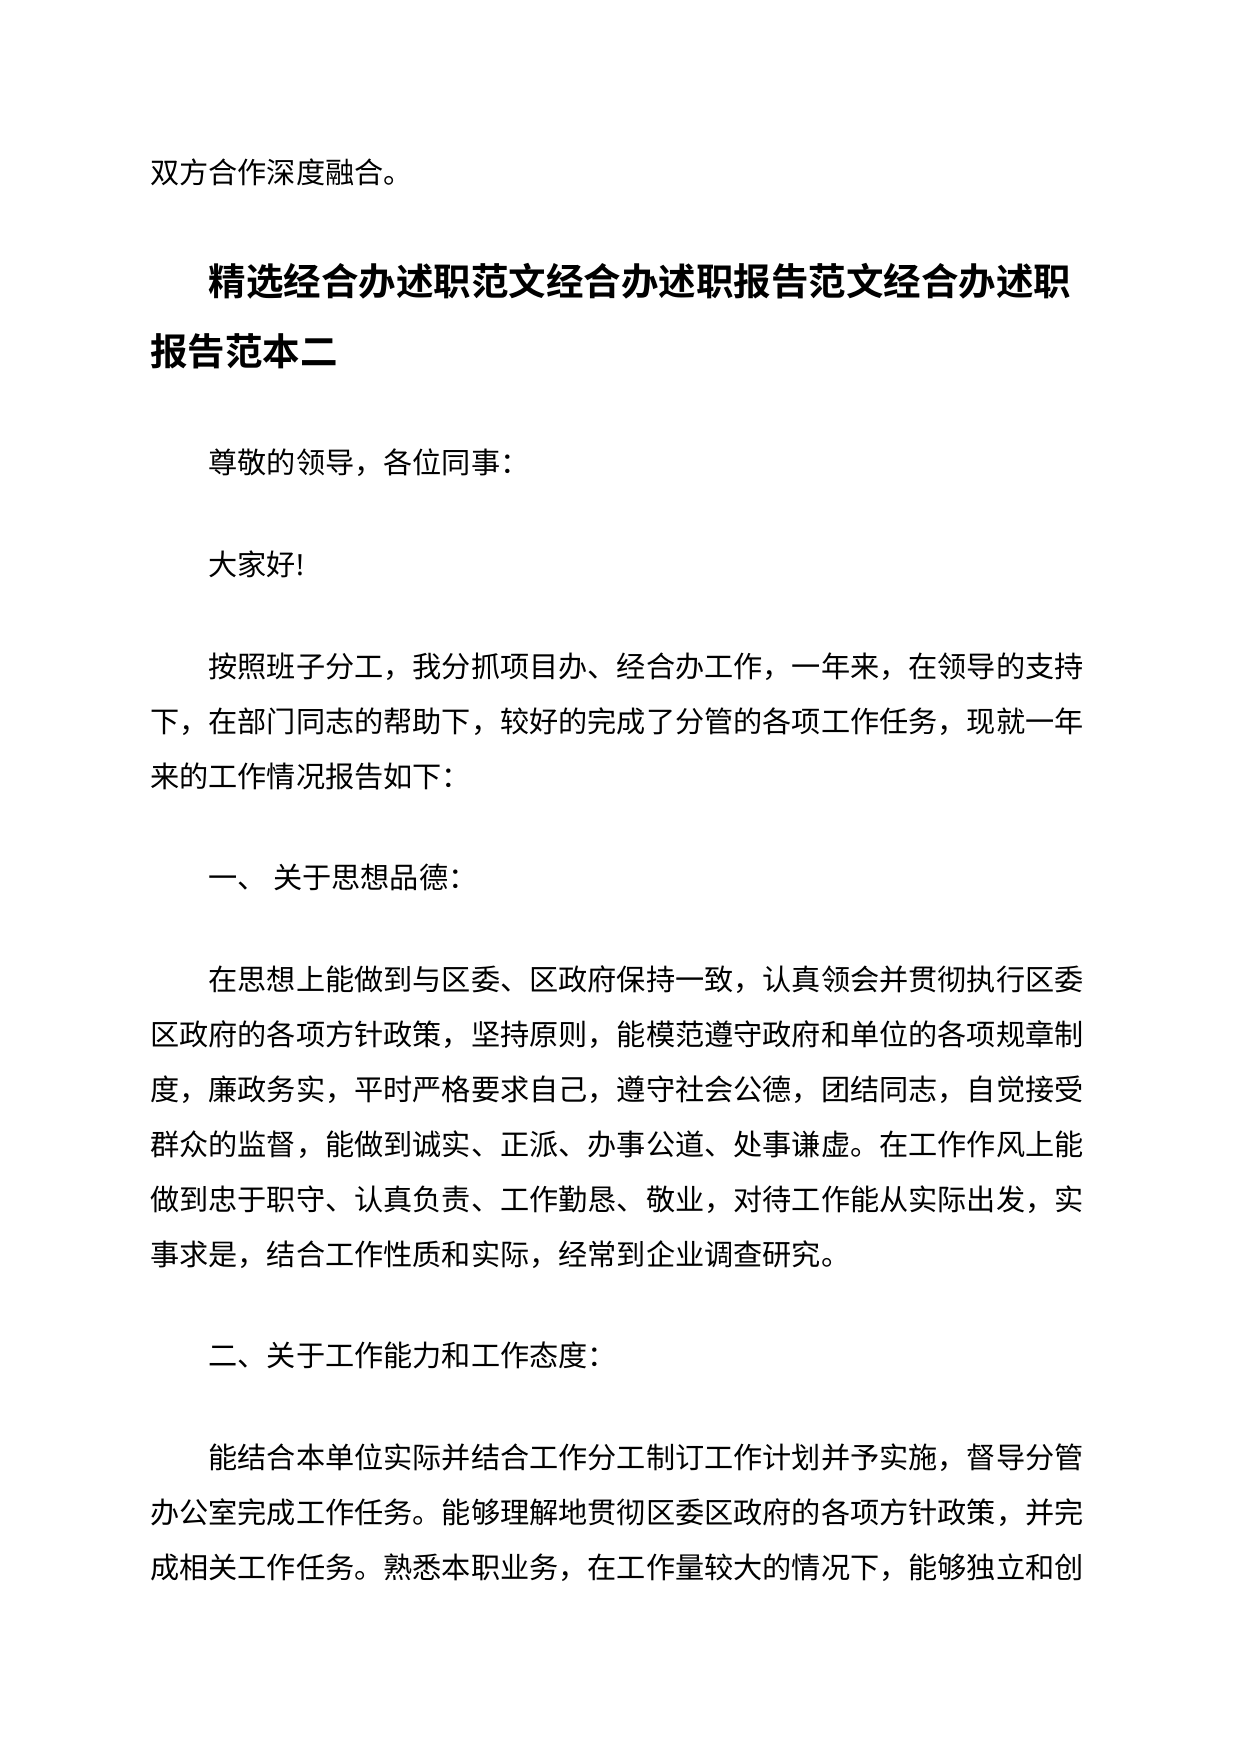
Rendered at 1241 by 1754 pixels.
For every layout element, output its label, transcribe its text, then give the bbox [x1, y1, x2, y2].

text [150, 1435, 1090, 1587]
text 按照班子分工，我分抓项目办、经合办工作，一年来，在领导的支持下，在部门同志的帮助下，较好的完成了分管的各项工作任务，现就一年来的工作情况报告如下： [150, 643, 1090, 796]
text 大家好! [150, 541, 1090, 584]
text 在思想上能做到与区委、区政府保持一致，认真领会并贯彻执行区委区政府的各项方针政策，坚持原则，能模范遵守政府和单位的各项规章制度，廉政务实，平时严格要求自己，遵守社会公德，团结同志，自觉接受群众的监督，能做到诚实、正派、办事公道、处事谦虚。在工作作风上能做到忠于职守、认真负责、工作勤恳、敬业，对待工作能从实际出发，实事求是，结合工作性质和实际，经常到企业调查研究。 [150, 957, 1090, 1273]
text 一、 关于思想品德： [150, 855, 1090, 897]
text 精选经合办述职范文经合办述职报告范文经合办述职报告范本二 [150, 252, 1090, 377]
text 二、关于工作能力和工作态度： [150, 1333, 1090, 1375]
text 尊敬的领导，各位同事： [150, 440, 1090, 482]
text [150, 150, 1090, 192]
